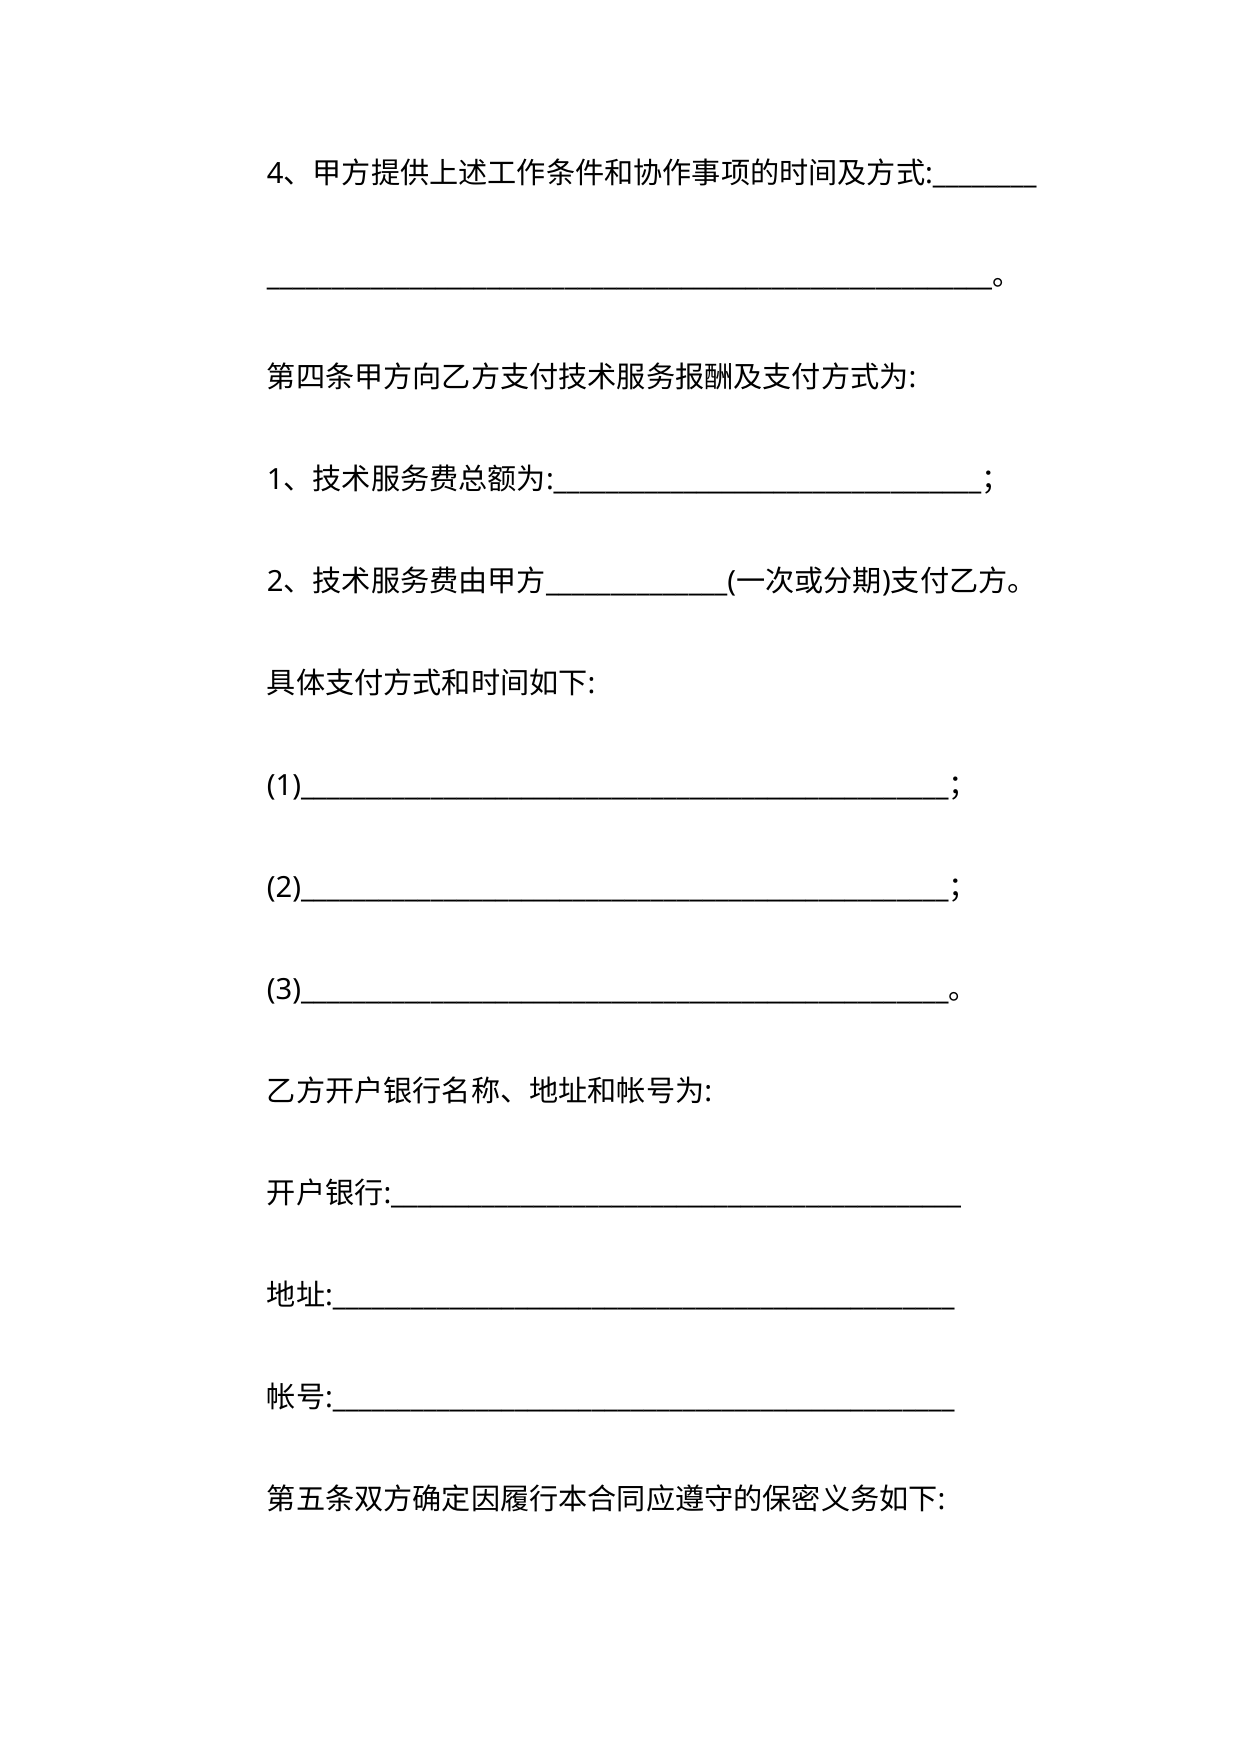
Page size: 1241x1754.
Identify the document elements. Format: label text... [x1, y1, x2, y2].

text (1)__________________________________________________； [150, 762, 1090, 804]
text 帐号:________________________________________________ [150, 1374, 1090, 1416]
text (2)__________________________________________________； [150, 864, 1090, 906]
text 开户银行:____________________________________________ [150, 1170, 1090, 1212]
text 地址:________________________________________________ [150, 1272, 1090, 1314]
text 4、甲方提供上述工作条件和协作事项的时间及方式:________ [150, 150, 1090, 192]
text 1、技术服务费总额为:_________________________________； [150, 456, 1090, 498]
text 乙方开户银行名称、地址和帐号为: [150, 1068, 1090, 1110]
text 第五条双方确定因履行本合同应遵守的保密义务如下: [150, 1476, 1090, 1518]
text 2、技术服务费由甲方______________(一次或分期)支付乙方。 [150, 558, 1090, 600]
text 具体支付方式和时间如下: [150, 660, 1090, 702]
text (3)__________________________________________________。 [150, 966, 1090, 1008]
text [150, 252, 1090, 294]
text 第四条甲方向乙方支付技术服务报酬及支付方式为: [150, 354, 1090, 396]
